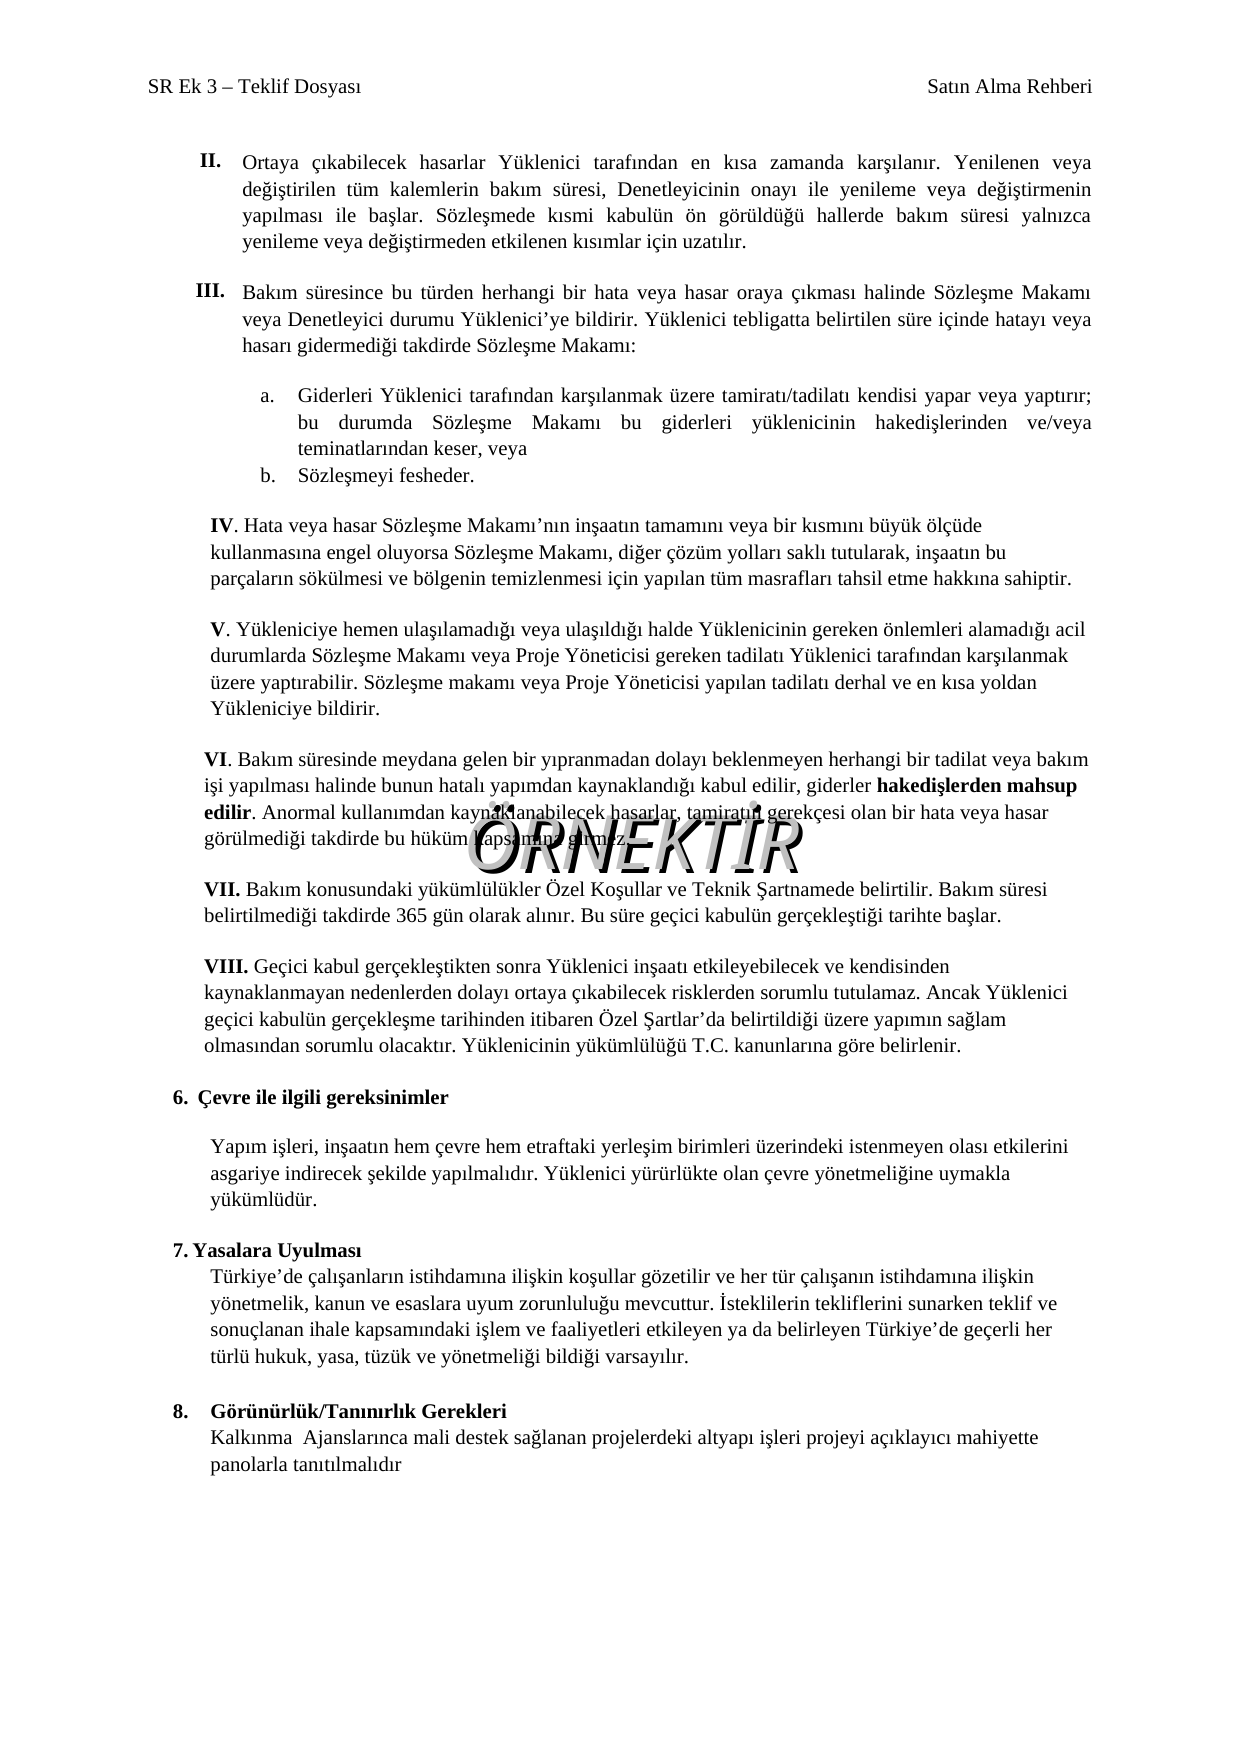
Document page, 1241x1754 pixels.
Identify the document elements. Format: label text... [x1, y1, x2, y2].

text Türkiye’de çalışanların istihdamına ilişkin koşullar gözetilir ve her tür çalışanın istihdamına ilişkin yönetmelik, kanun ve esaslara uyum zorunluluğu mevcuttur. İsteklilerin tekliflerini sunarken teklif ve sonuçlanan ihale kapsamındaki işlem ve faaliyetleri etkileyen ya da belirleyen Türkiye’de geçerli her türlü hukuk, yasa, tüzük ve yönetmeliği bildiği varsayılır. [210, 1262, 1093, 1368]
list Çevre ile ilgili gereksinimler [173, 1082, 1093, 1107]
text IV. Hata veya hasar Sözleşme Makamı’nın inşaatın tamamını veya bir kısmını büyük ölçüde kullanmasına engel oluyorsa Sözleşme Makamı, diğer çözüm yolları saklı tutularak, inşaatın bu parçaların sökülmesi ve bölgenin temizlenmesi için yapılan tüm masrafları tahsil etme hakkına sahiptir. [210, 511, 1093, 590]
text VII. Bakım konusundaki yükümlülükler Özel Koşullar ve Teknik Şartnamede belirtilir. Bakım süresi belirtilmediği takdirde 365 gün olarak alınır. Bu süre geçici kabulün gerçekleştiği tarihte başlar. [166, 874, 1093, 927]
text VIII. Geçici kabul gerçekleştikten sonra Yüklenici inşaatı etkileyebilecek ve kendisinden kaynaklanmayan nedenlerden dolayı ortaya çıkabilecek risklerden sorumlu tutulamaz. Ancak Yüklenici geçici kabulün gerçekleşme tarihinden itibaren Özel Şartlar’da belirtildiği üzere yapımın sağlam olmasından sorumlu olacaktır. Yüklenicinin yükümlülüğü T.C. kanunlarına göre belirlenir. [166, 951, 1093, 1057]
list Bakım süresince bu türden herhangi bir hata veya hasar oraya çıkması halinde Sözleşme Makamı veya Denetleyici durumu Yüklenici’ye bildirir. Yüklenici tebligatta belirtilen süre içinde hatayı veya hasarı gidermediği takdirde Sözleşme Makamı: [210, 278, 1093, 357]
list Sözleşmeyi fesheder. [260, 460, 1093, 487]
list Giderleri Yüklenici tarafından karşılanmak üzere tamiratı/tadilatı kendisi yapar veya yaptırır; bu durumda Sözleşme Makamı bu giderleri yüklenicinin hakedişlerinden ve/veya teminatlarından keser, veya [260, 381, 1093, 460]
text VI. Bakım süresinde meydana gelen bir yıpranmadan dolayı beklenmeyen herhangi bir tadilat veya bakım işi yapılması halinde bunun hatalı yapımdan kaynaklandığı kabul edilir, giderler hakedişlerden mahsup edilir. Anormal kullanımdan kaynaklanabilecek hasarlar, tamiratın gerekçesi olan bir hata veya hasar görülmediği takdirde bu hüküm kapsamına girmez. [204, 744, 1093, 850]
text Yapım işleri, inşaatın hem çevre hem etraftaki yerleşim birimleri üzerindeki istenmeyen olası etkilerini asgariye indirecek şekilde yapılmalıdır. Yüklenici yürürlükte olan çevre yönetmeliğine uymakla yükümlüdür. [210, 1132, 1093, 1211]
list Yasalara Uyulması [173, 1235, 1093, 1262]
text V. Yükleniciye hemen ulaşılamadığı veya ulaşıldığı halde Yüklenicinin gereken önlemleri alamadığı acil durumlarda Sözleşme Makamı veya Proje Yöneticisi gereken tadilatı Yüklenici tarafından karşılanmak üzere yaptırabilir. Sözleşme makamı veya Proje Yöneticisi yapılan tadilatı derhal ve en kısa yoldan Yükleniciye bildirir. [210, 614, 1093, 720]
list Görünürlük/Tanınırlık Gerekleri [173, 1396, 1093, 1423]
text Kalkınma Ajanslarınca mali destek sağlanan projelerdeki altyapı işleri projeyi açıklayıcı mahiyette panolarla tanıtılmalıdır [210, 1423, 1093, 1476]
list Ortaya çıkabilecek hasarlar Yüklenici tarafından en kısa zamanda karşılanır. Yenilenen veya değiştirilen tüm kalemlerin bakım süresi, Denetleyicinin onayı ile yenileme veya değiştirmenin yapılması ile başlar. Sözleşmede kısmi kabulün ön görüldüğü hallerde bakım süresi yalnızca yenileme veya değiştirmeden etkilenen kısımlar için uzatılır. [210, 148, 1093, 253]
